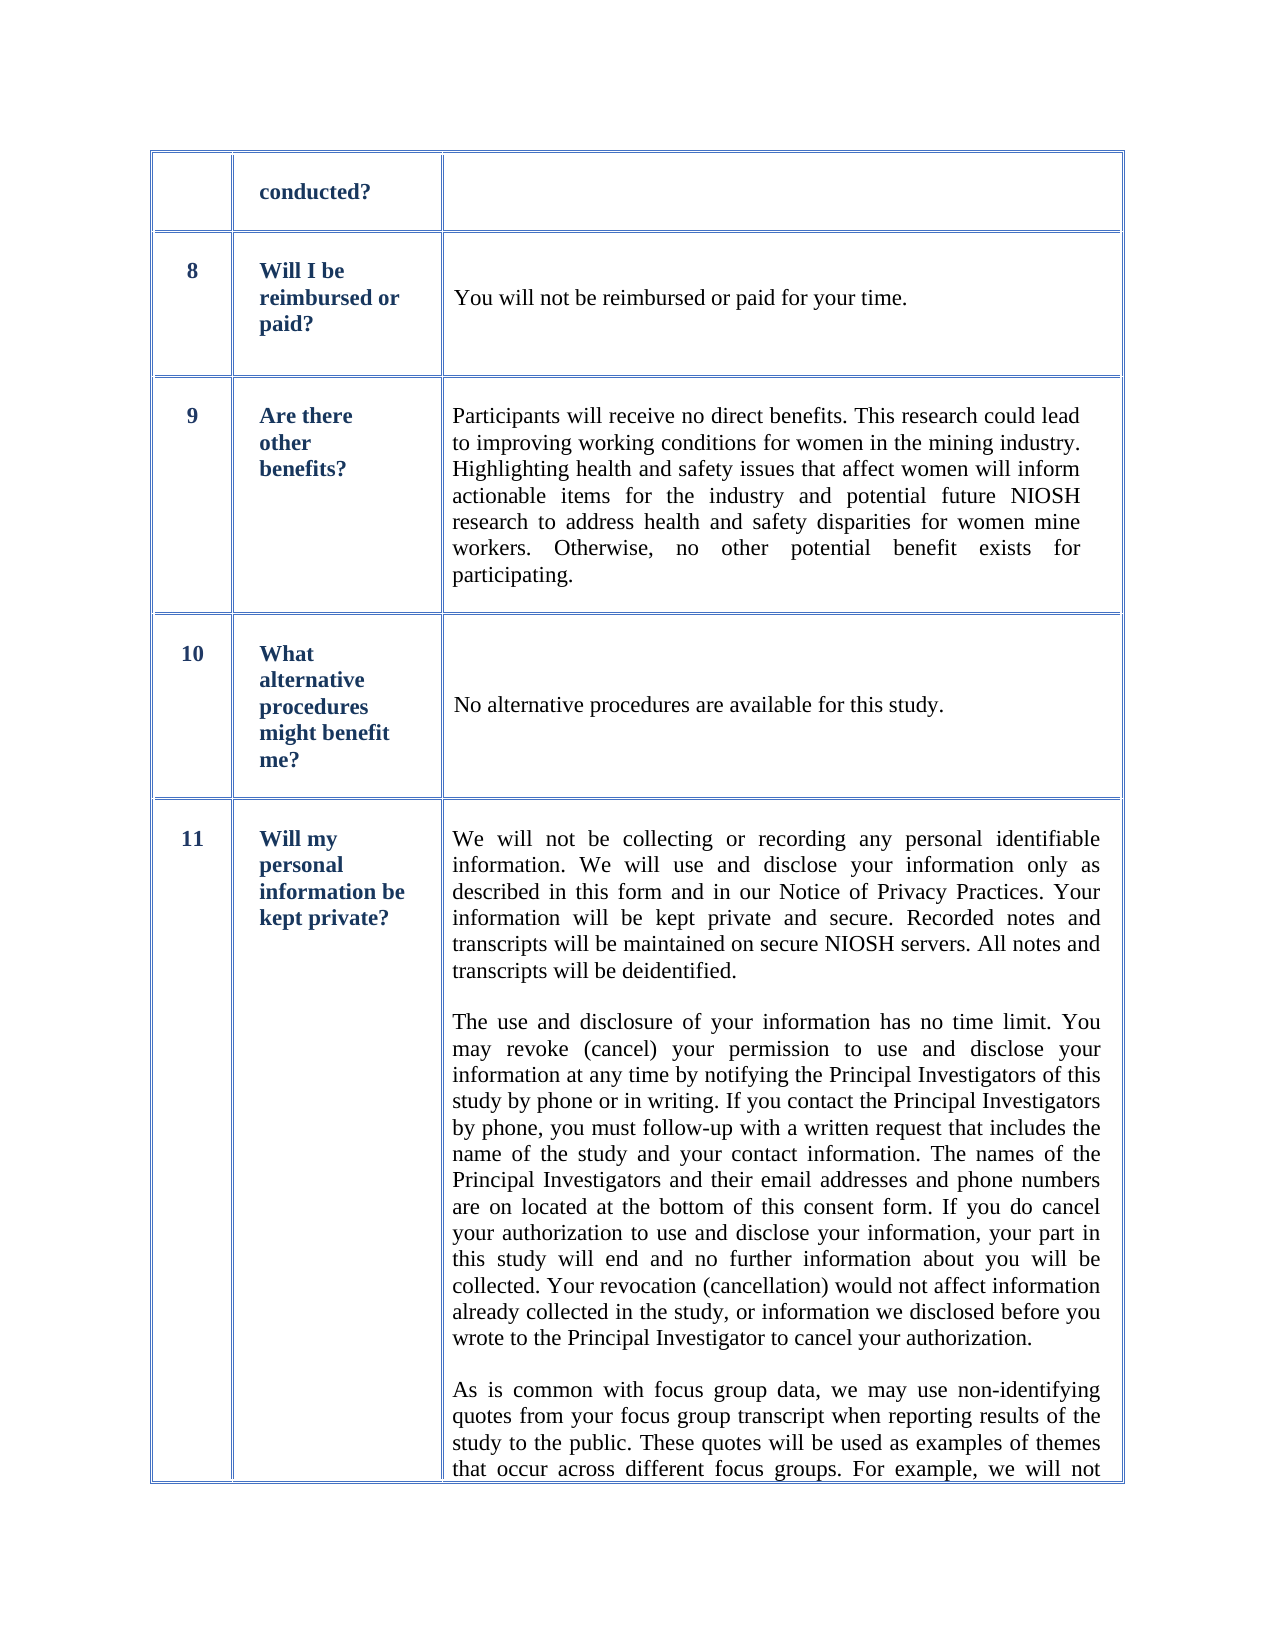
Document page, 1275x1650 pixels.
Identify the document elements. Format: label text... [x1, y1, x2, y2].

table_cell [442, 797, 1123, 1481]
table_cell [442, 153, 1122, 229]
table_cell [233, 153, 442, 229]
table_cell 7 [152, 151, 233, 229]
table_cell Participants will receive no direct benefits. This research could lead to improving working conditions for women in the mining industry. Highlighting health and safety issues that affect women will inform actionable items for the industry and potential future NIOSH research to address health and safety disparities for women mine workers. Otherwise, no other potential benefit exists for participating. [444, 375, 1122, 612]
table_cell You will not be reimbursed or paid for your time. [444, 230, 1122, 374]
table_cell 8 [153, 230, 231, 374]
table_cell No alternative procedures are available for this study. [442, 612, 1123, 797]
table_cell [233, 800, 442, 1481]
table_cell What alternative procedures might benefit me? [234, 615, 441, 797]
table_cell Will I be reimbursed or paid? [234, 233, 441, 374]
table_cell 10 [152, 612, 233, 797]
table_cell Are there other benefits? [234, 378, 441, 612]
table_cell 11 [152, 797, 233, 1481]
table_cell 9 [153, 375, 231, 612]
